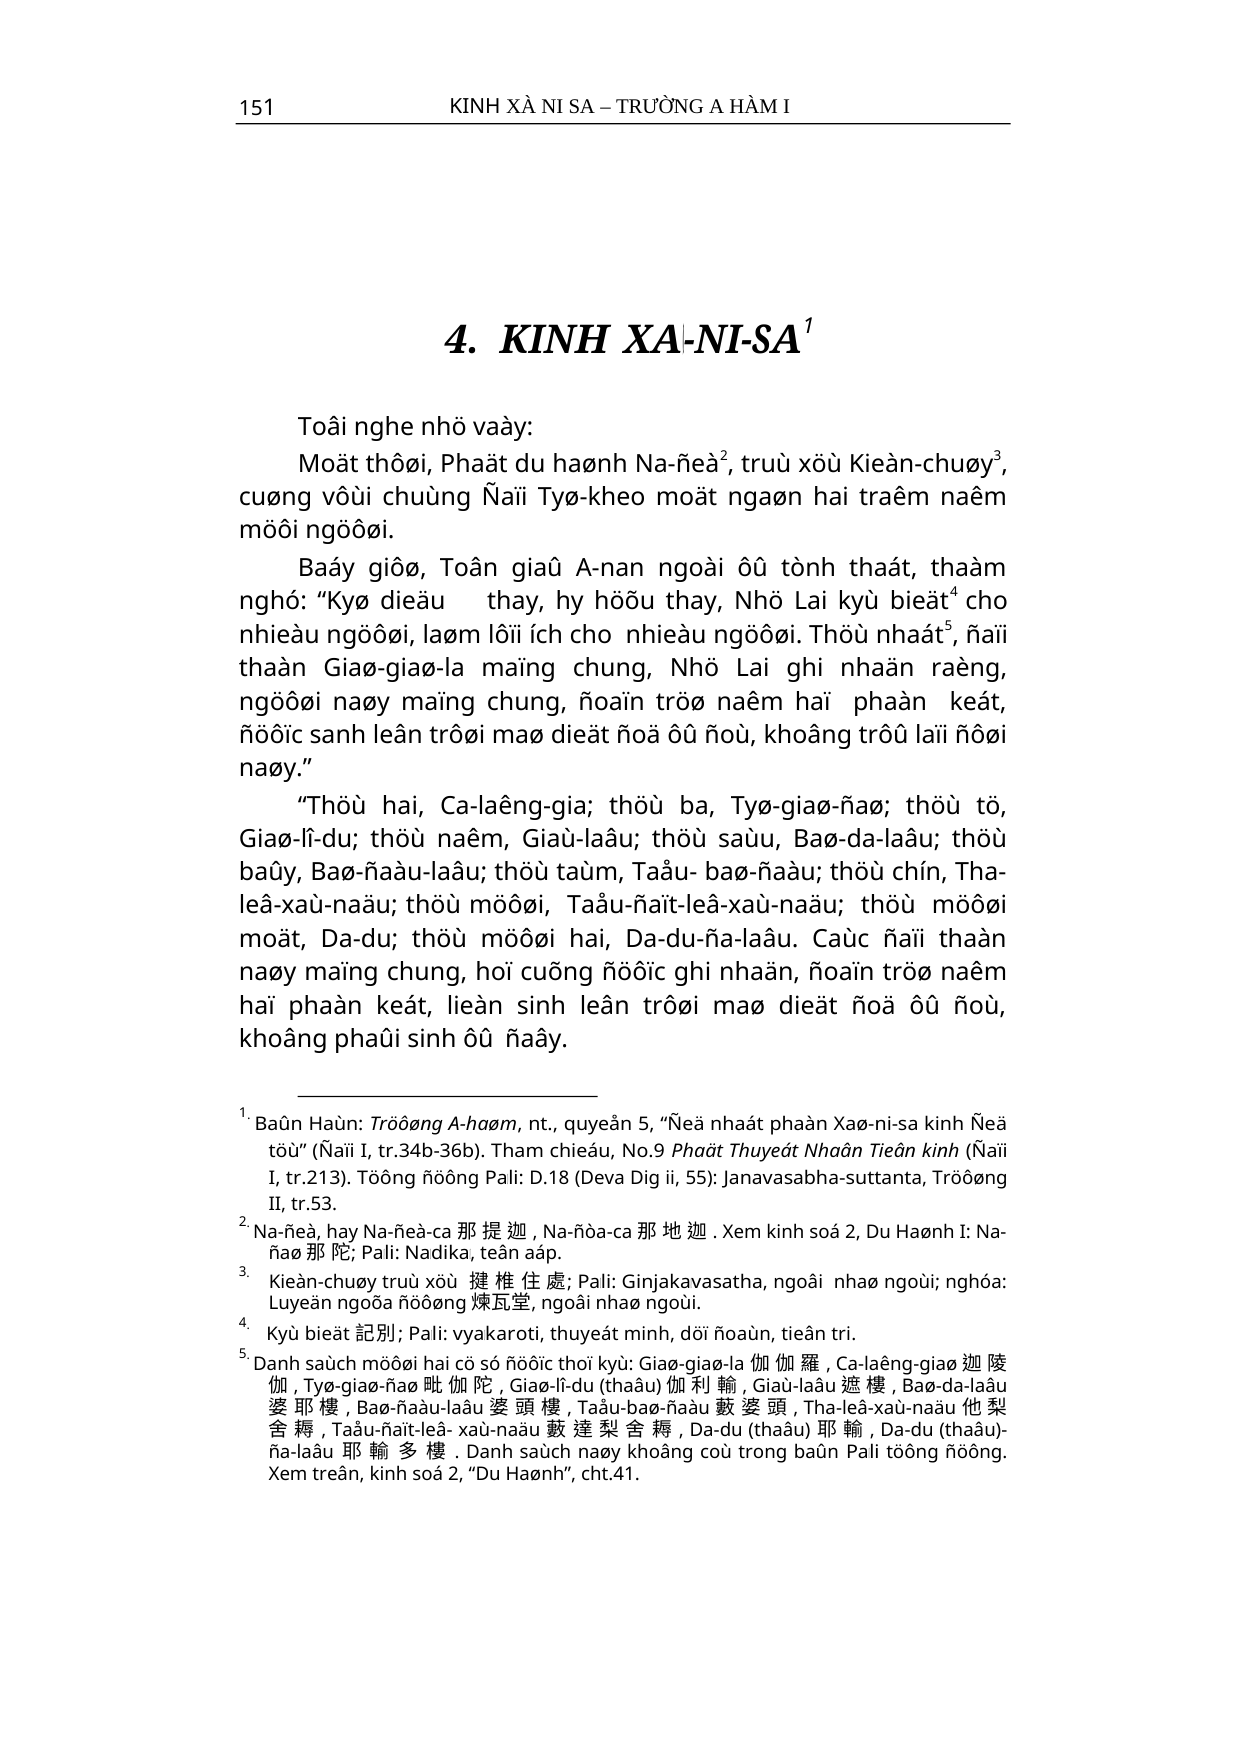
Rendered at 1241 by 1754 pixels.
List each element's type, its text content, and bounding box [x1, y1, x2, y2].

text 4. Kyù bieät 記別; Paøli: vyaøkaroti, thuyeát minh, döï ñoaùn, tieân tri. [239, 1315, 1065, 1347]
text 2. Na-ñeà, hay Na-ñeà-ca 那 提 迦 , Na-ñòa-ca 那 地 迦 . Xem kinh soá 2, Du Haønh I: Na- ñaø 那 陀; Paøli: Naødikaø, teân aáp. [239, 1217, 1007, 1266]
text “Thöù hai, Ca-laêng-gia; thöù ba, Tyø-giaø-ñaø; thöù tö, Giaø-lî-du; thöù naêm, Giaù-laâu; thöù saùu, Baø-da-laâu; thöù baûy, Baø-ñaàu-laâu; thöù taùm, Taåu- baø-ñaàu; thöù chín, Tha-leâ-xaù-naäu; thöù möôøi, Taåu-ñaït-leâ-xaù-naäu; thöù möôøi moät, Da-du; thöù möôøi hai, Da-du-ña-laâu. Caùc ñaïi thaàn naøy maïng chung, hoï cuõng ñöôïc ghi nhaän, ñoaïn tröø naêm haï phaàn keát, lieàn sinh leân trôøi maø dieät ñoä ôû ñoù, khoâng phaûi sinh ôû ñaây. [239, 787, 1008, 1055]
text Moät thôøi, Phaät du haønh Na-ñeà2, truù xöù Kieàn-chuøy3, cuøng vôùi chuùng Ñaïi Tyø-kheo moät ngaøn hai traêm naêm möôi ngöôøi. [239, 446, 1008, 546]
text 3. Kieàn-chuøy truù xöù 揵 椎 住 處; Paøli: Ginjakaøvasatha, ngoâi nhaø ngoùi; nghóa: Luyeän ngoõa ñöôøng 煉瓦堂, ngoâi nhaø ngoùi. [239, 1268, 1007, 1315]
title 4. KINH XAØ-NI-SA1 [444, 310, 1065, 365]
text 5. Danh saùch möôøi hai cö só ñöôïc thoï kyù: Giaø-giaø-la 伽 伽 羅 , Ca-laêng-giaø 迦 陵 伽 , Tyø-giaø-ñaø 毗 伽 陀 , Giaø-lî-du (thaâu) 伽 利 輸 , Giaù-laâu 遮 樓 , Baø-da-laâu 婆 耶 樓 , Baø-ñaàu-laâu 婆 頭 樓 , Taåu-baø-ñaàu 藪 婆 頭 , Tha-leâ-xaù-naäu 他 梨 舍 耨 , Taåu-ñaït-leâ- xaù-naäu 藪 達 梨 舍 耨 , Da-du (thaâu) 耶 輸 , Da-du (thaâu)-ña-laâu 耶 輸 多 樓 . Danh saùch naøy khoâng coù trong baûn Paøli töông ñöông. Xem treân, kinh soá 2, “Du Haønh”, cht.41. [239, 1349, 1007, 1486]
text 1. Baûn Haùn: Tröôøng A-haøm, nt., quyeån 5, “Ñeä nhaát phaàn Xaø-ni-sa kinh Ñeä töù” (Ñaïi I, tr.34b-36b). Tham chieáu, No.9 Phaät Thuyeát Nhaân Tieân kinh (Ñaïi I, tr.213). Töông ñöông Paøli: D.18 (Deva Dig ii, 55): Janavasabha-suttanta, Tröôøng II, tr.53. [239, 1103, 1008, 1216]
text Baáy giôø, Toân giaû A-nan ngoài ôû tònh thaát, thaàm nghó: “Kyø dieäu thay, hy höõu thay, Nhö Lai kyù bieät4 cho nhieàu ngöôøi, laøm lôïi ích cho nhieàu ngöôøi. Thöù nhaát5, ñaïi thaàn Giaø-giaø-la maïng chung, Nhö Lai ghi nhaän raèng, ngöôøi naøy maïng chung, ñoaïn tröø naêm haï phaàn keát, ñöôïc sanh leân trôøi maø dieät ñoä ôû ñoù, khoâng trôû laïi ñôøi naøy.” [239, 549, 1008, 784]
text Toâi nghe nhö vaày: [298, 408, 1065, 442]
